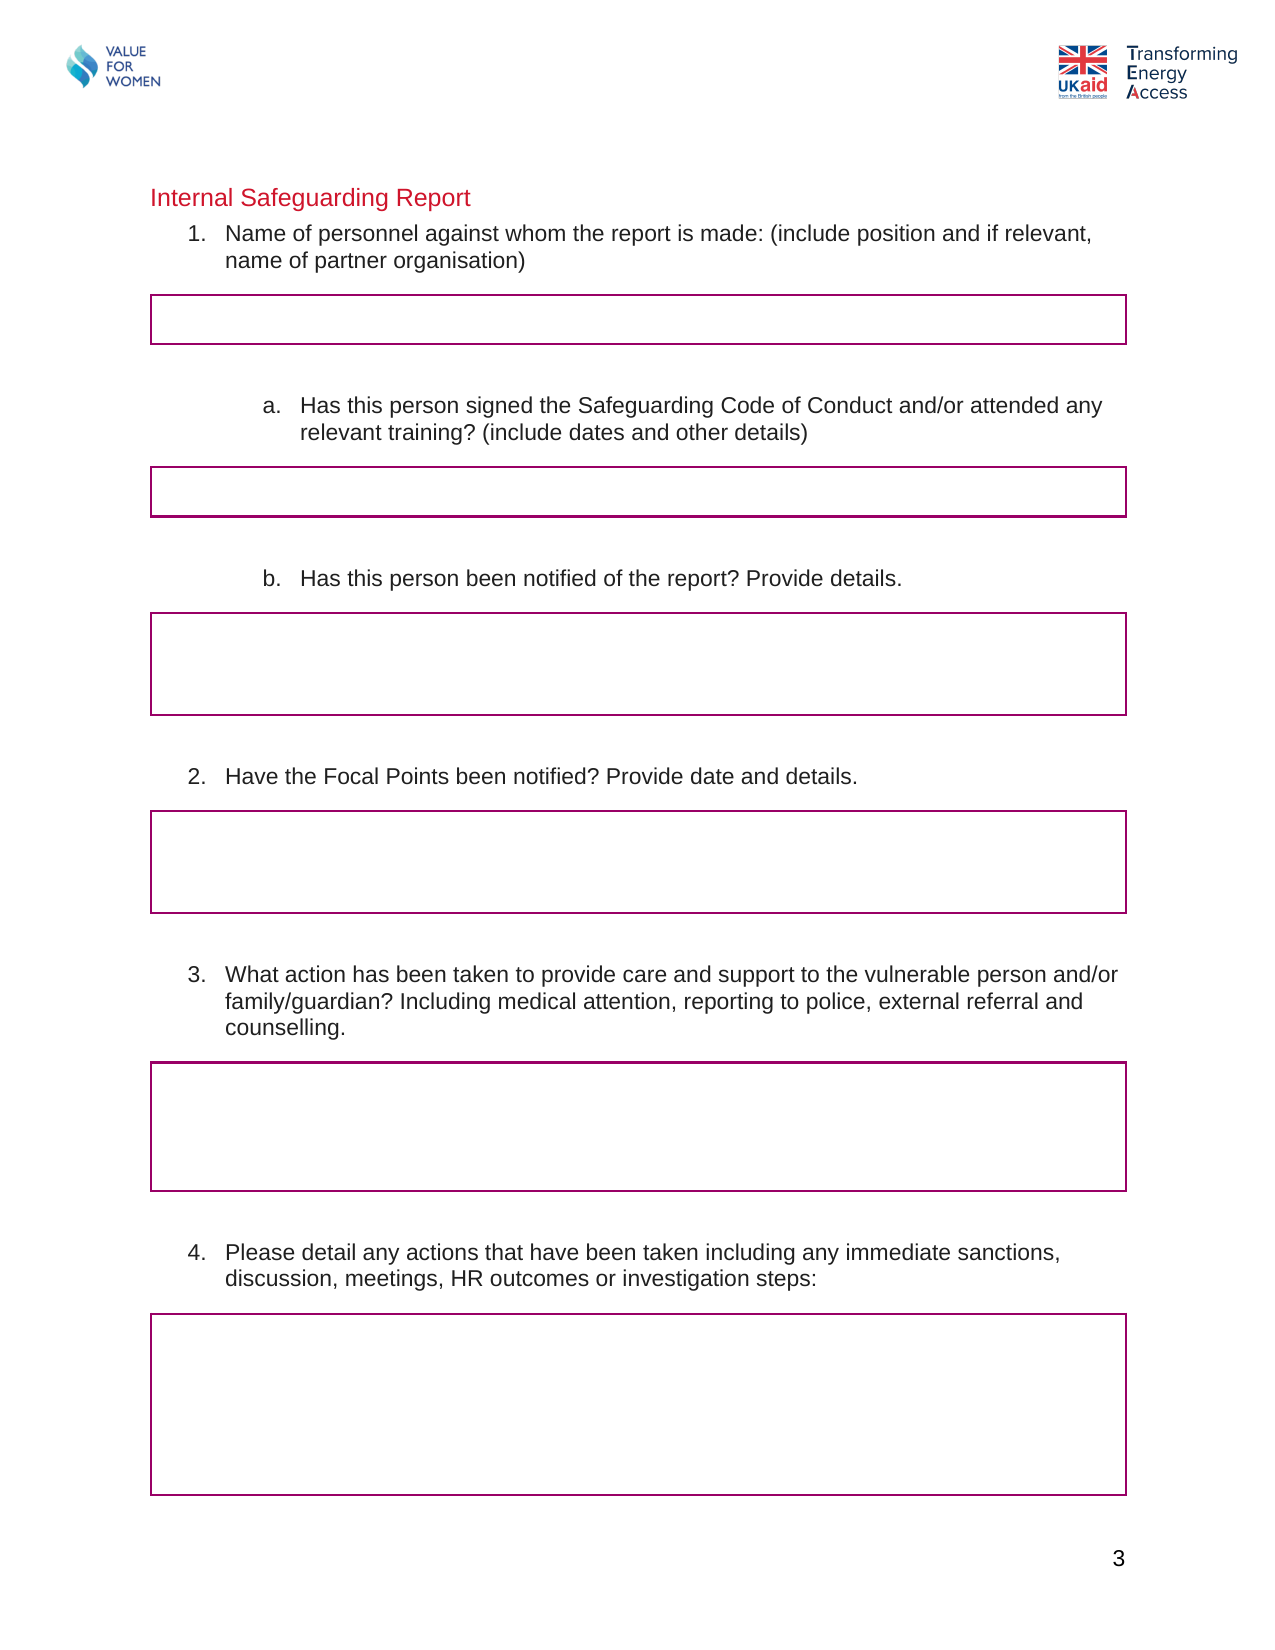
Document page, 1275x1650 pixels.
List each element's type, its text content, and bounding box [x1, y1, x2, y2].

subtitle Internal Safeguarding Report [150, 183, 1125, 212]
list Have the Focal Points been notified? Provide date and details. [187, 763, 1125, 789]
list Name of personnel against whom the report is made: (include position and if relevant, name of partner organisation) [187, 220, 1125, 273]
list Has this person signed the Safeguarding Code of Conduct and/or attended any relevant training? (include dates and other details) [262, 392, 1125, 445]
table_header [152, 296, 1125, 343]
list What action has been taken to provide care and support to the vulnerable person and/or family/guardian? Including medical attention, reporting to police, external referral and counselling. [187, 961, 1125, 1041]
table_header [152, 614, 1125, 714]
table_header [152, 468, 1125, 515]
table_header [152, 1064, 1125, 1190]
list Has this person been notified of the report? Provide details. [262, 564, 1125, 591]
picture [1045, 18, 1247, 131]
table_header [152, 1315, 1125, 1493]
list Please detail any actions that have been taken including any immediate sanctions, discussion, meetings, HR outcomes or investigation steps: [187, 1239, 1125, 1292]
picture [43, 18, 183, 112]
table_header [152, 812, 1125, 912]
